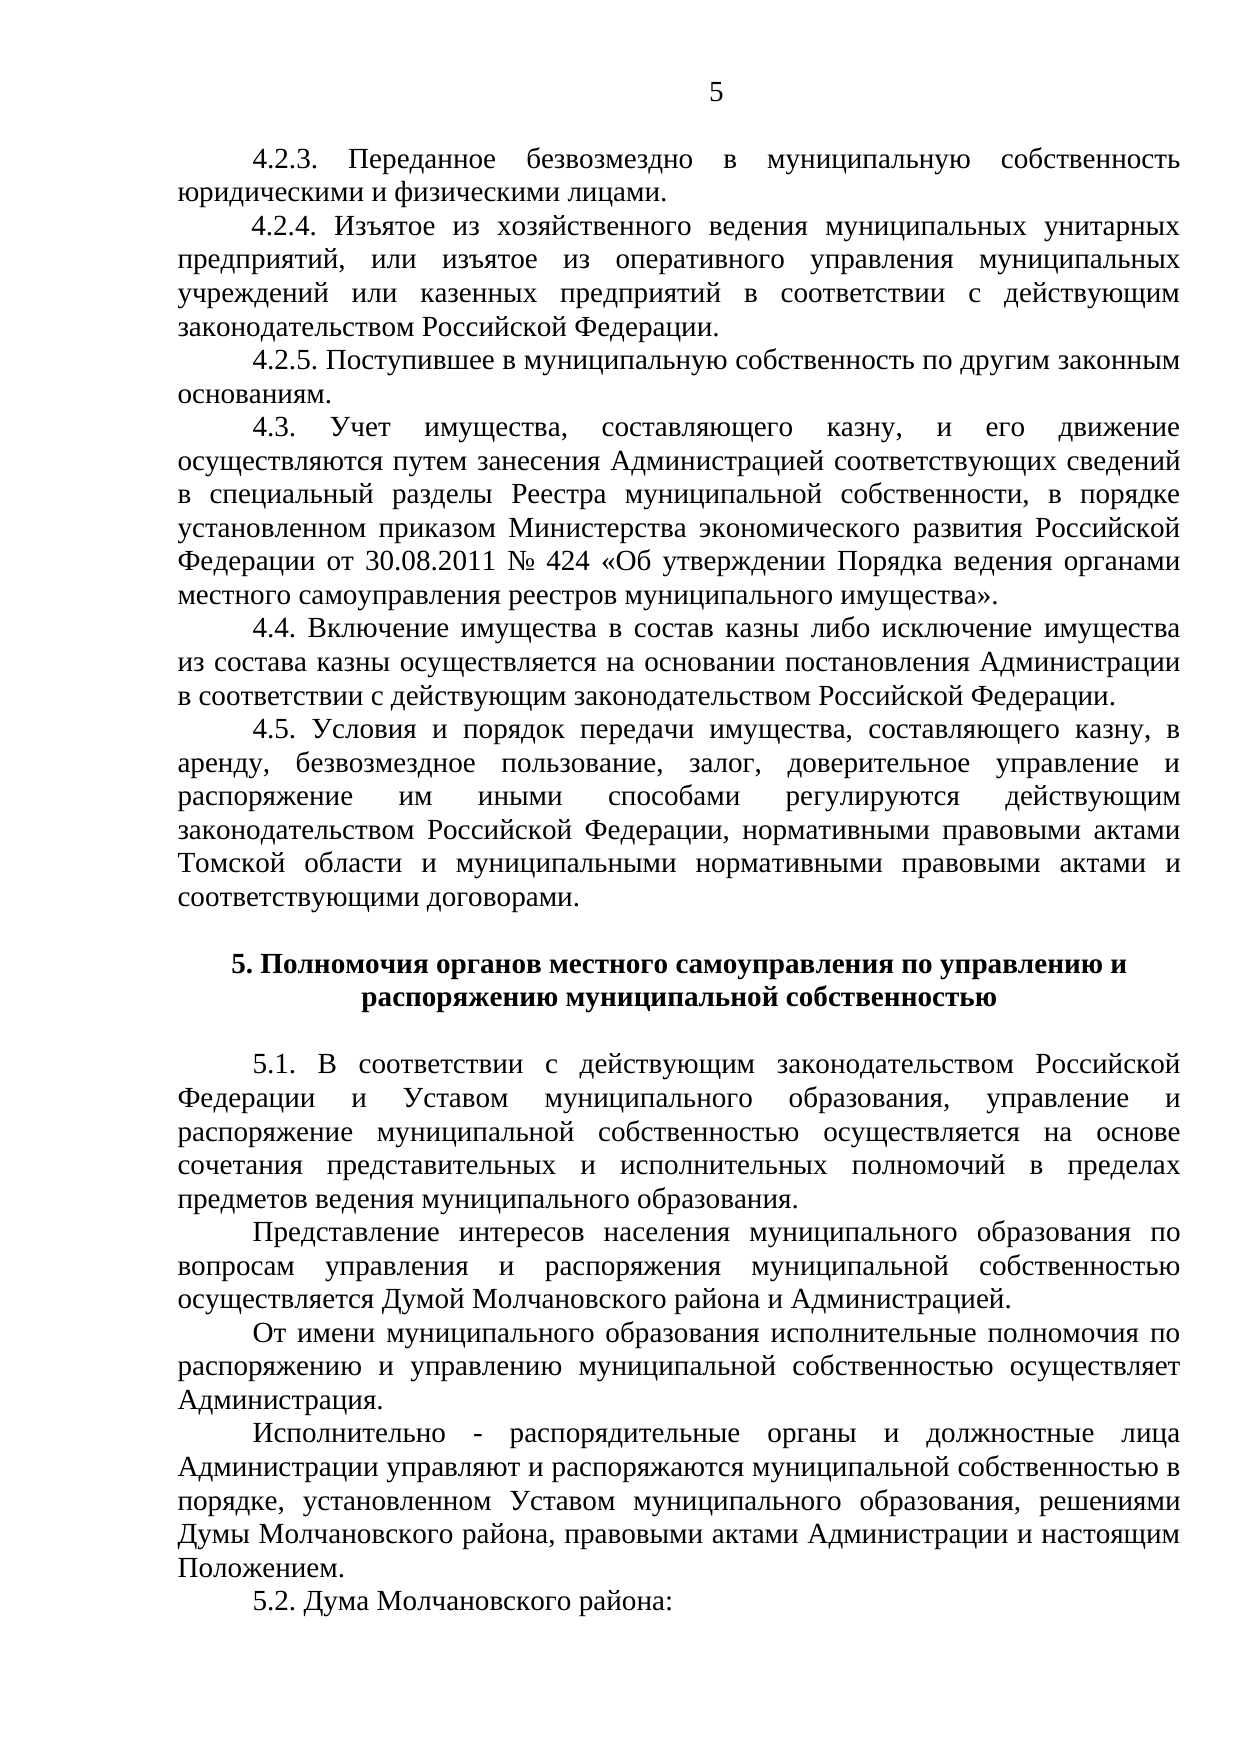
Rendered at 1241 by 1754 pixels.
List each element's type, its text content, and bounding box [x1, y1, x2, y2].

text 4.5. Условия и порядок передачи имущества, составляющего казну, в аренду, безвозмездное пользование, залог, доверительное управление и распоряжение им иными способами регулируются действующим законодательством Российской Федерации, нормативными правовыми актами Томской области и муниципальными нормативными правовыми актами и соответствующими договорами. [177, 711, 1181, 912]
text 4.2.4. Изъятое из хозяйственного ведения муниципальных унитарных предприятий, или изъятое из оперативного управления муниципальных учреждений или казенных предприятий в соответствии с действующим законодательством Российской Федерации. [177, 208, 1181, 342]
text 4.2.3. Переданное безвозмездно в муниципальную собственность юридическими и физическими лицами. [177, 141, 1181, 208]
text 4.4. Включение имущества в состав казны либо исключение имущества из состава казны осуществляется на основании постановления Администрации в соответствии с действующим законодательством Российской Федерации. [177, 611, 1181, 711]
text 5.1. В соответствии с действующим законодательством Российской Федерации и Уставом муниципального образования, управление и распоряжение муниципальной собственностью осуществляется на основе сочетания представительных и исполнительных полномочий в пределах предметов ведения муниципального образования. [177, 1047, 1181, 1214]
text От имени муниципального образования исполнительные полномочия по распоряжению и управлению муниципальной собственностью осуществляет Администрация. [177, 1315, 1181, 1416]
text 4.3. Учет имущества, составляющего казну, и его движение осуществляются путем занесения Администрацией соответствующих сведений в специальный разделы Реестра муниципальной собственности, в порядке установленном приказом Министерства экономического развития Российской Федерации от 30.08.2011 № 424 «Об утверждении Порядка ведения органами местного самоуправления реестров муниципального имущества». [177, 409, 1181, 611]
text Представление интересов населения муниципального образования по вопросам управления и распоряжения муниципальной собственностью осуществляется Думой Молчановского района и Администрацией. [177, 1214, 1181, 1315]
text 4.2.5. Поступившее в муниципальную собственность по другим законным основаниям. [177, 342, 1181, 409]
text 5.2. Дума Молчановского района: [177, 1583, 1181, 1617]
text 5. Полномочия органов местного самоуправления по управлению и распоряжению муниципальной собственностью [177, 946, 1181, 1013]
text Исполнительно - распорядительные органы и должностные лица Администрации управляют и распоряжаются муниципальной собственностью в порядке, установленном Уставом муниципального образования, решениями Думы Молчановского района, правовыми актами Администрации и настоящим Положением. [177, 1416, 1181, 1583]
